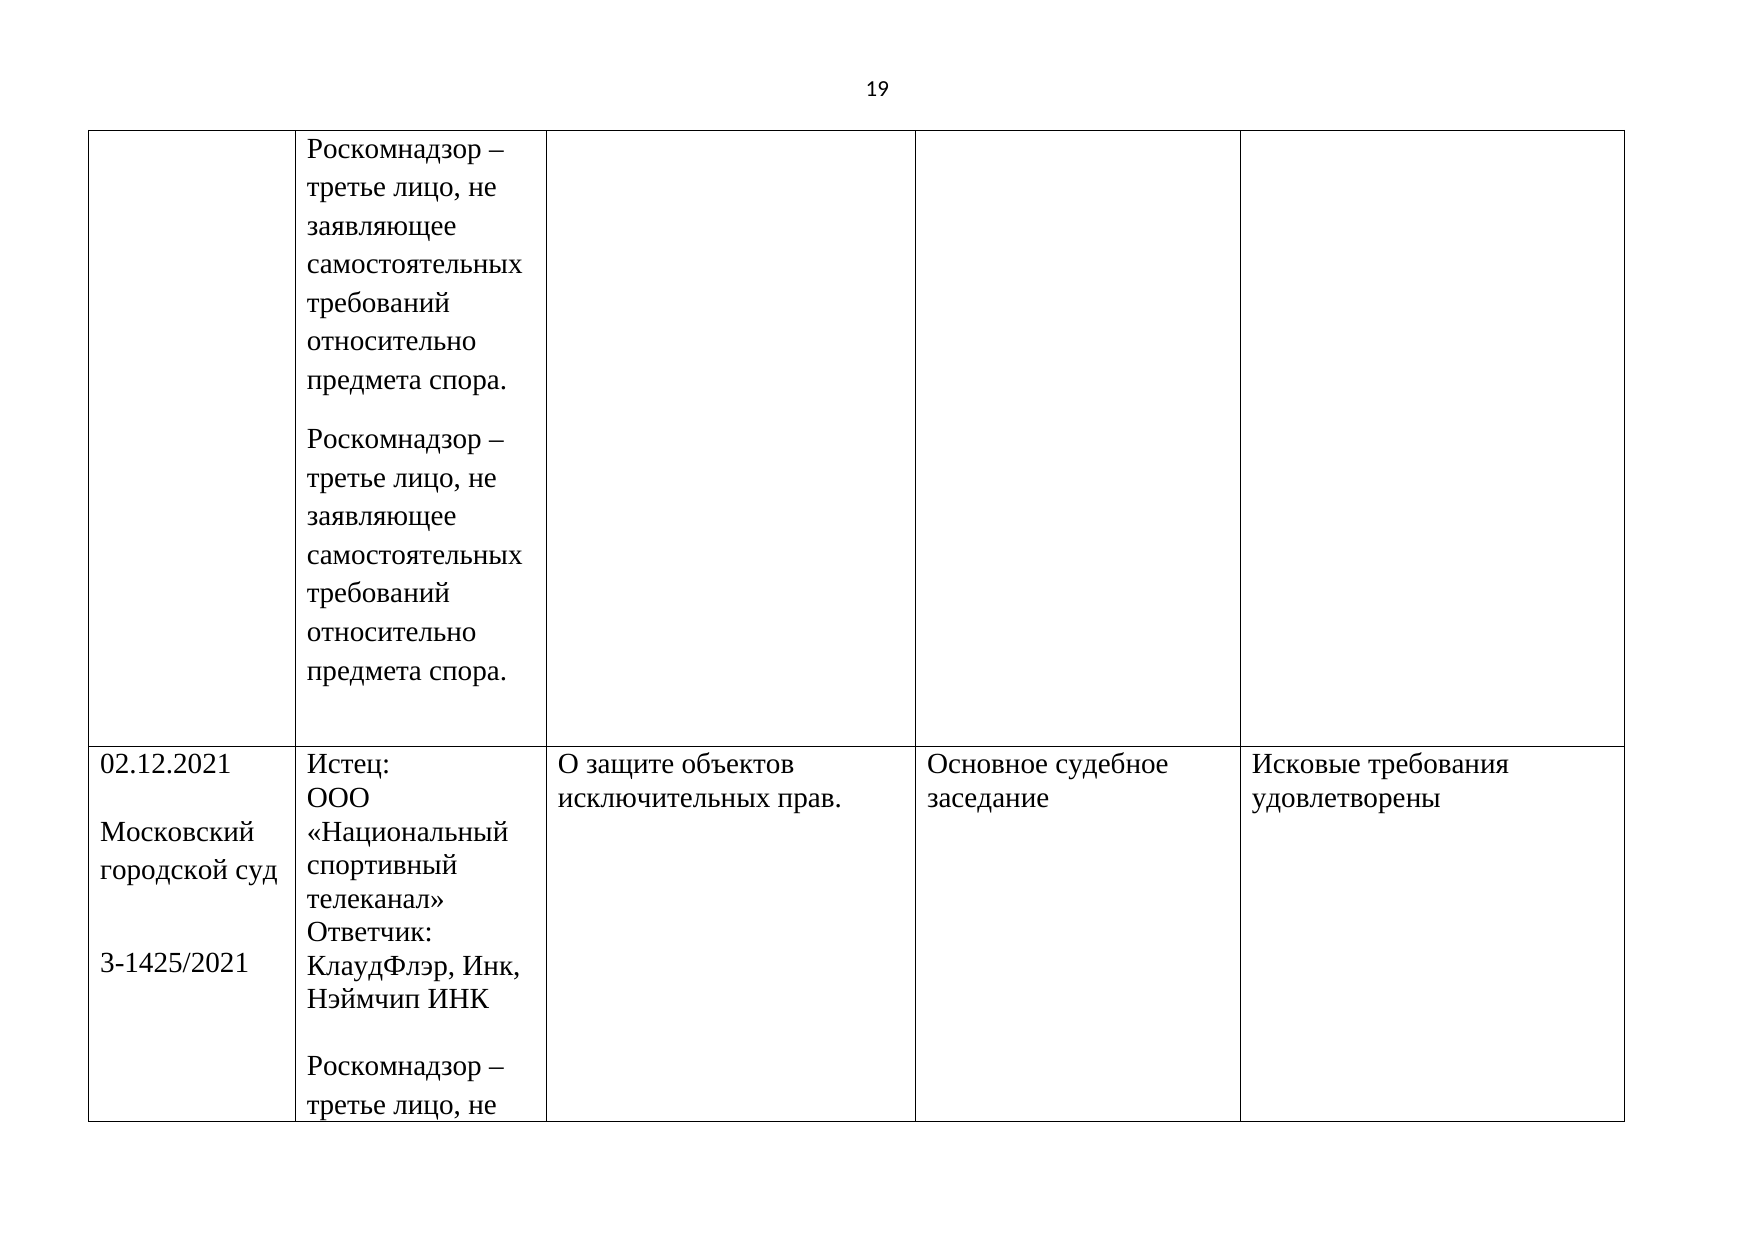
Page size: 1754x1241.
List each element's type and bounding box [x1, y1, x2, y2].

table_cell [916, 131, 1240, 746]
table_cell [1241, 131, 1624, 746]
table_cell [296, 747, 546, 1121]
table_cell [547, 131, 915, 746]
table_cell [89, 747, 295, 1121]
table_cell [89, 131, 295, 746]
table_cell [547, 747, 915, 1121]
table_cell [916, 747, 1240, 1121]
table_cell [296, 131, 546, 746]
table_cell [1241, 747, 1624, 1121]
